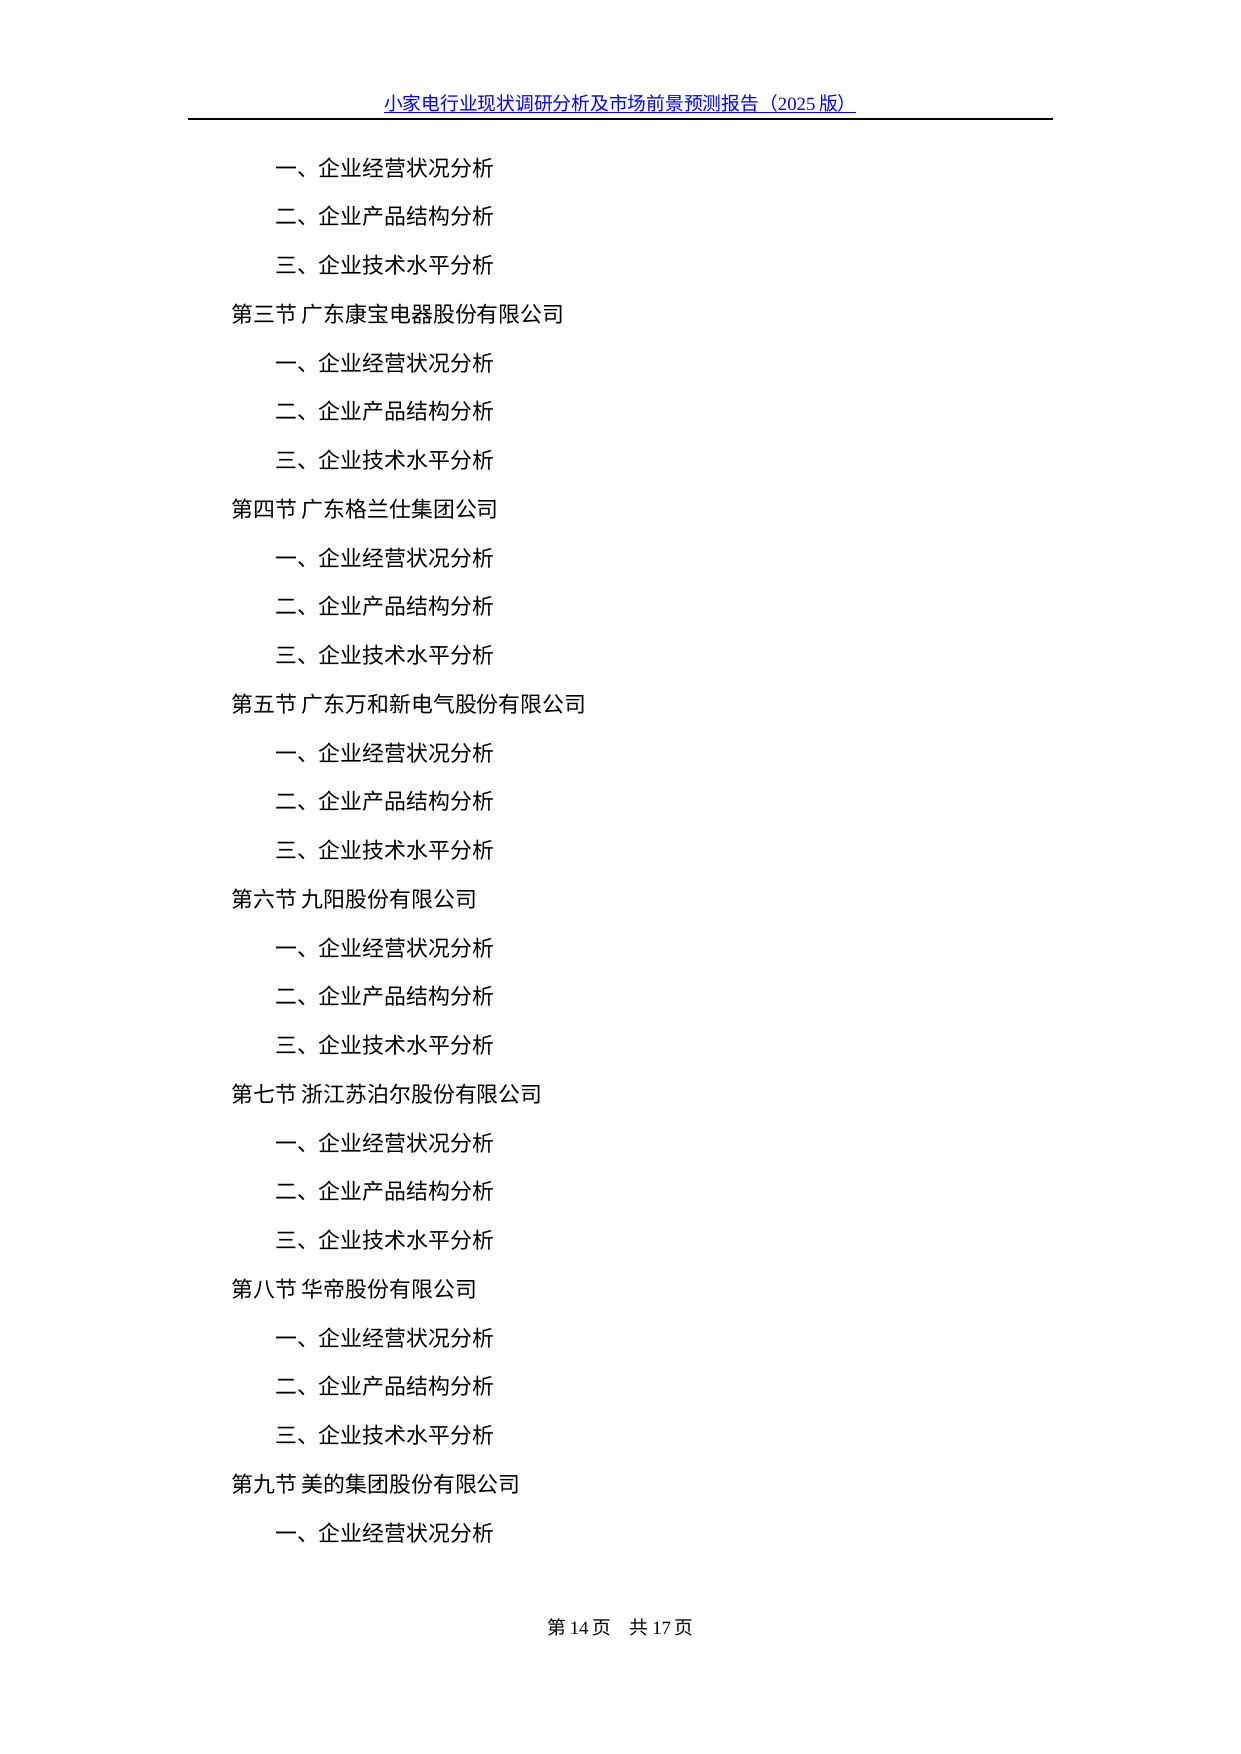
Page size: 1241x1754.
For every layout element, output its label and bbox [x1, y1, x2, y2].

text [187, 150, 1053, 1548]
